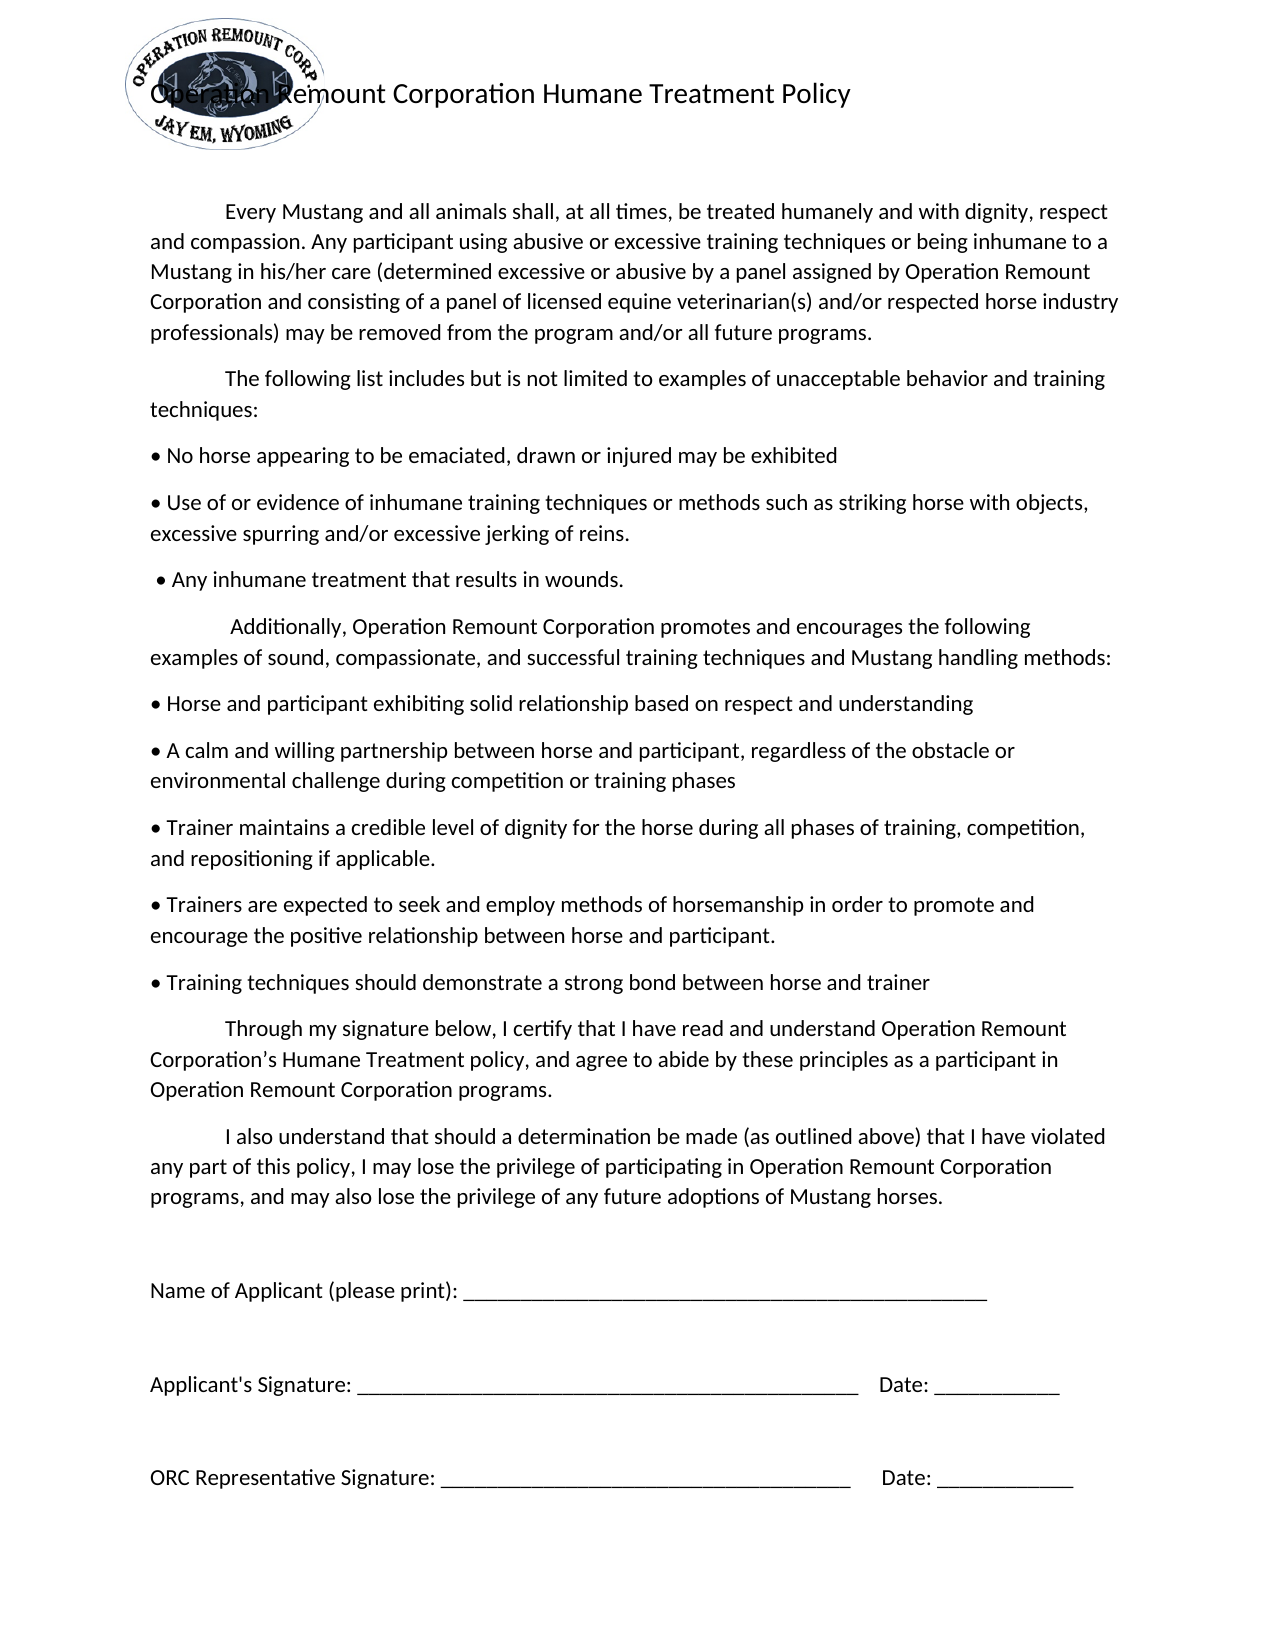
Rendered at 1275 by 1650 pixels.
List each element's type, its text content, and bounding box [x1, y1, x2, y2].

text • Training techniques should demonstrate a strong bond between horse and trainer [150, 968, 1125, 996]
text Every Mustang and all animals shall, at all times, be treated humanely and with dignity, respect and compassion. Any participant using abusive or excessive training techniques or being inhumane to a Mustang in his/her care (determined excessive or abusive by a panel assigned by Operation Remount Corporation and consisting of a panel of licensed equine veterinarian(s) and/or respected horse industry professionals) may be removed from the program and/or all future programs. [150, 197, 1125, 346]
text • No horse appearing to be emaciated, drawn or injured may be exhibited [150, 442, 1125, 470]
text Additionally, Operation Remount Corporation promotes and encourages the following examples of sound, compassionate, and successful training techniques and Mustang handling methods: [150, 612, 1125, 671]
text • A calm and willing partnership between horse and participant, regardless of the obstacle or environmental challenge during competition or training phases [150, 736, 1125, 795]
text I also understand that should a determination be made (as outlined above) that I have violated any part of this policy, I may lose the privilege of participating in Operation Remount Corporation programs, and may also lose the privilege of any future adoptions of Mustang horses. [150, 1122, 1125, 1210]
text • Use of or evidence of inhumane training techniques or methods such as striking horse with objects, excessive spurring and/or excessive jerking of reins. [150, 488, 1125, 547]
text • Trainers are expected to seek and employ methods of horsemanship in order to promote and encourage the positive relationship between horse and participant. [150, 891, 1125, 949]
text • Any inhumane treatment that results in wounds. [150, 566, 1125, 594]
text The following list includes but is not limited to examples of unacceptable behavior and training techniques: [150, 364, 1125, 423]
text Name of Applicant (please print): ______________________________________________ [150, 1276, 1125, 1304]
text Applicant's Signature: ____________________________________________ Date: ___________ [150, 1370, 1125, 1398]
picture [125, 18, 325, 150]
text ORC Representative Signature: ____________________________________ Date: ____________ [150, 1463, 1125, 1492]
text • Horse and participant exhibiting solid relationship based on respect and understanding [150, 689, 1125, 718]
text • Trainer maintains a credible level of dignity for the horse during all phases of training, competition, and repositioning if applicable. [150, 813, 1125, 872]
text Through my signature below, I certify that I have read and understand Operation Remount Corporation’s Humane Treatment policy, and agree to abide by these principles as a participant in Operation Remount Corporation programs. [150, 1014, 1125, 1103]
